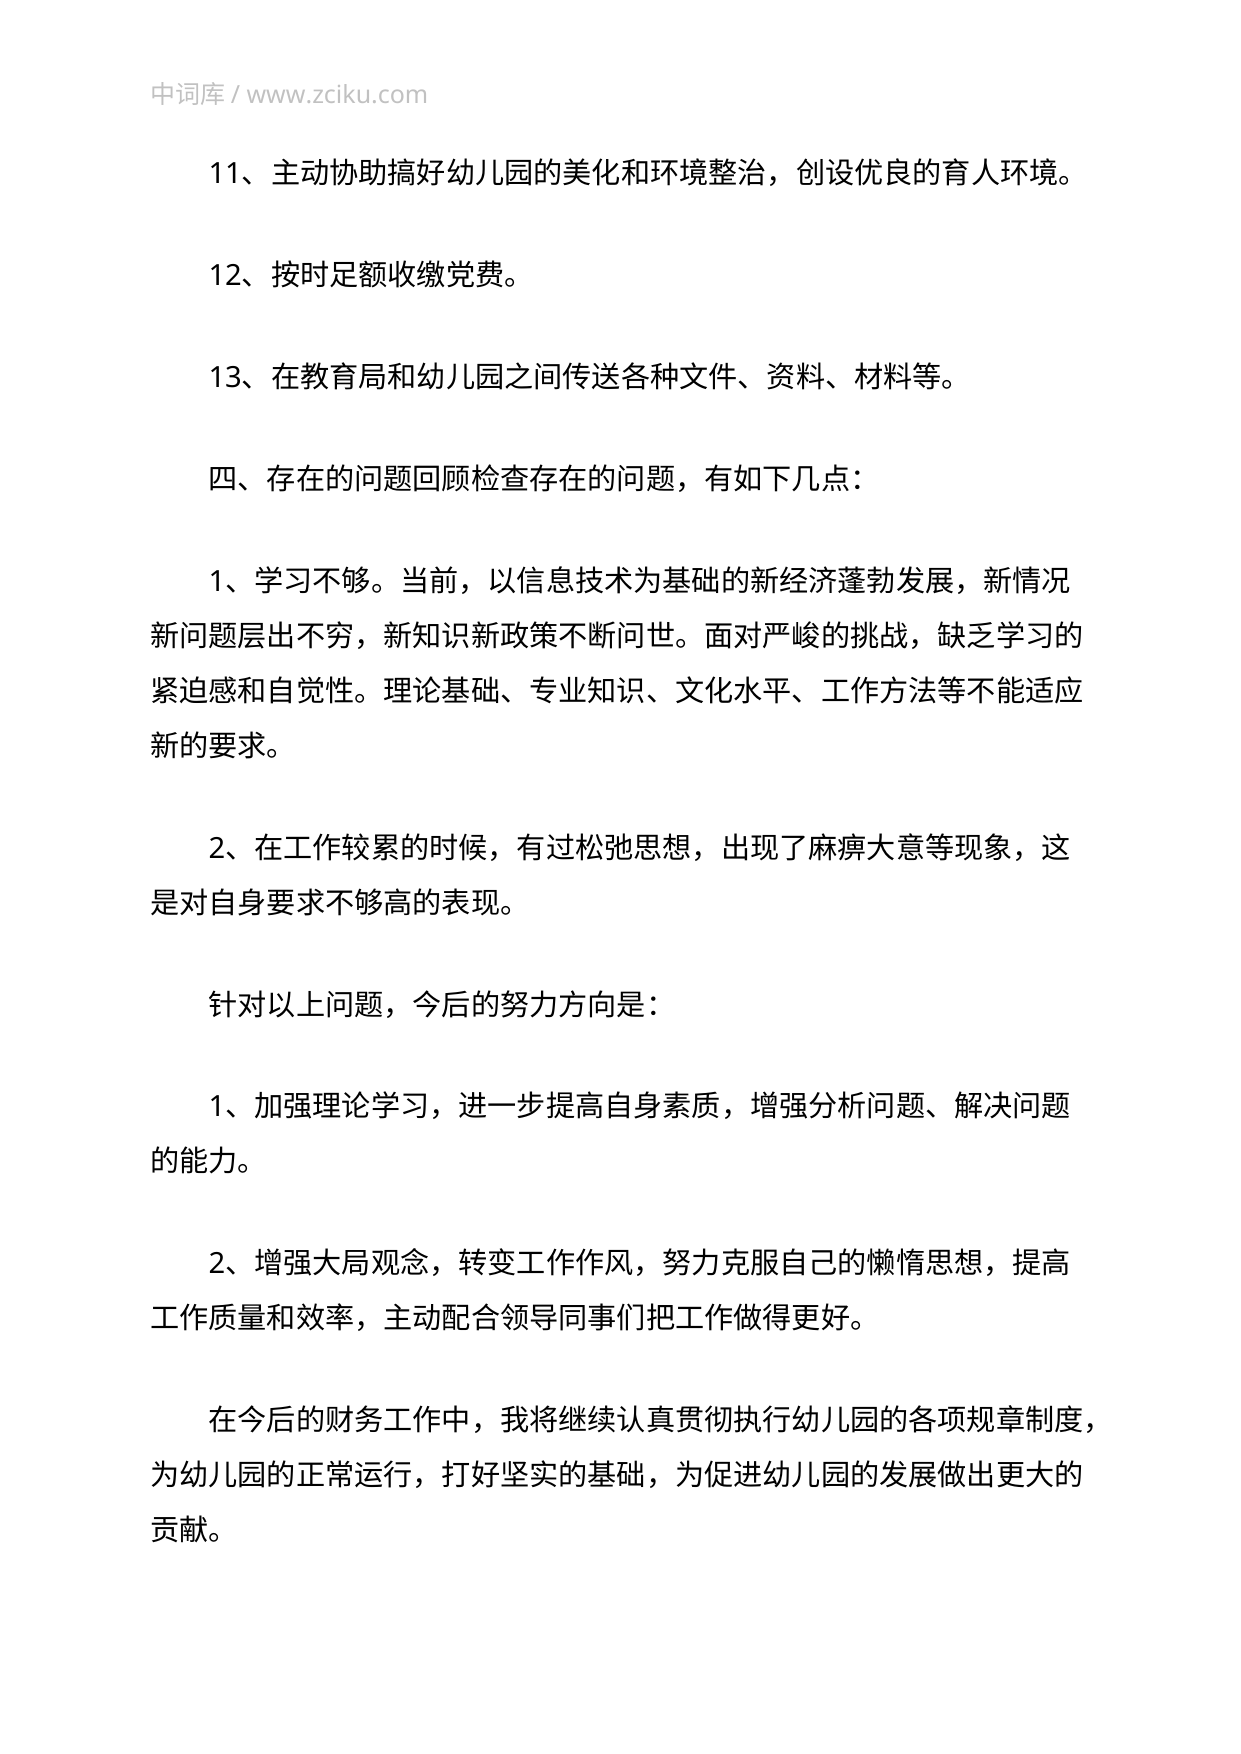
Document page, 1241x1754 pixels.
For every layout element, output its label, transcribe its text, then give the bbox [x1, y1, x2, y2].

text 13、在教育局和幼儿园之间传送各种文件、资料、材料等。 [150, 354, 1090, 396]
text 针对以上问题，今后的努力方向是： [150, 981, 1090, 1023]
text 在今后的财务工作中，我将继续认真贯彻执行幼儿园的各项规章制度，为幼儿园的正常运行，打好坚实的基础，为促进幼儿园的发展做出更大的贡献。 [150, 1396, 1090, 1548]
text 2、在工作较累的时候，有过松弛思想，出现了麻痹大意等现象，这是对自身要求不够高的表现。 [150, 824, 1090, 922]
text 四、存在的问题回顾检查存在的问题，有如下几点： [150, 456, 1090, 498]
text 2、增强大局观念，转变工作作风，努力克服自己的懒惰思想，提高工作质量和效率，主动配合领导同事们把工作做得更好。 [150, 1239, 1090, 1337]
text 1、加强理论学习，进一步提高自身素质，增强分析问题、解决问题的能力。 [150, 1083, 1090, 1180]
text 1、学习不够。当前，以信息技术为基础的新经济蓬勃发展，新情况新问题层出不穷，新知识新政策不断问世。面对严峻的挑战，缺乏学习的紧迫感和自觉性。理论基础、专业知识、文化水平、工作方法等不能适应新的要求。 [150, 558, 1090, 765]
text 11、主动协助搞好幼儿园的美化和环境整治，创设优良的育人环境。 [150, 150, 1090, 192]
text 12、按时足额收缴党费。 [150, 252, 1090, 294]
